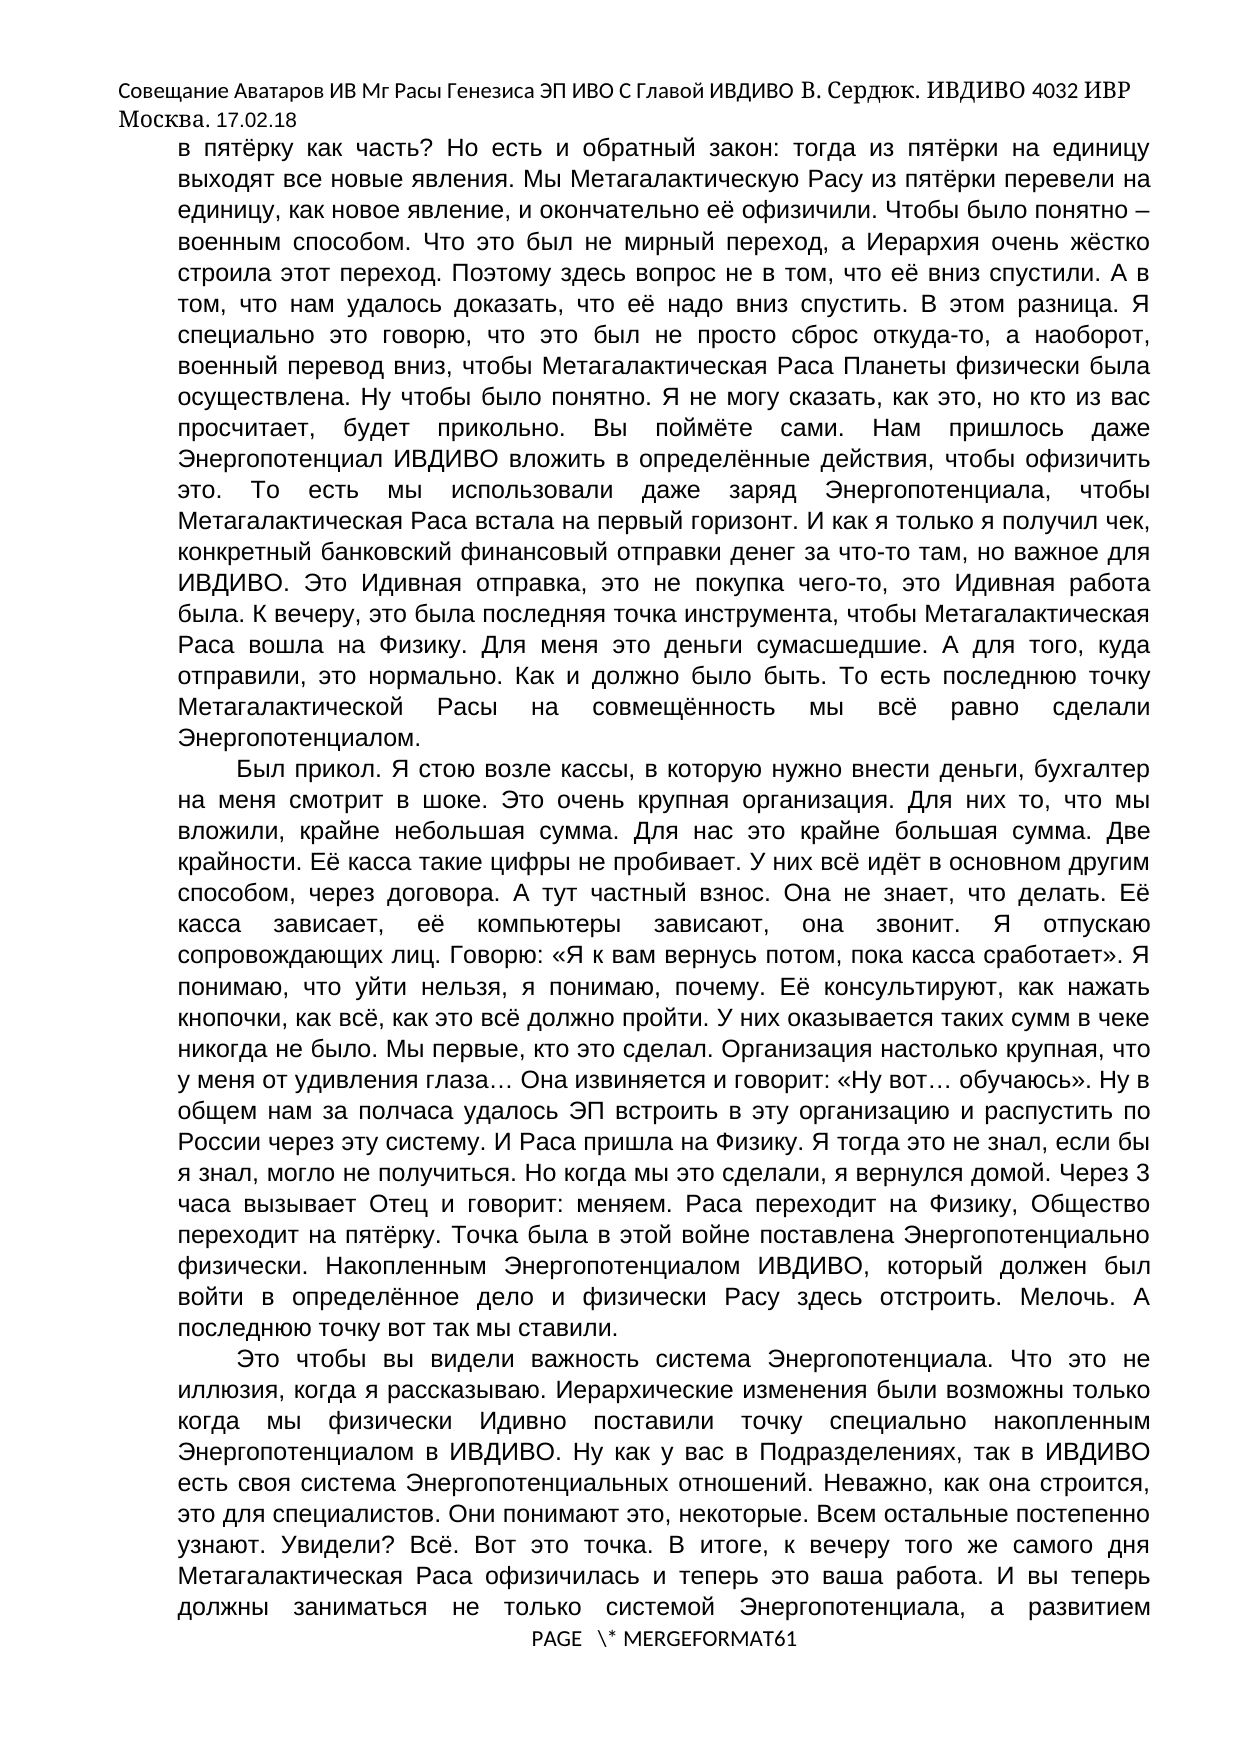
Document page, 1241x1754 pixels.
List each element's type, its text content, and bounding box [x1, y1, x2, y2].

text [177, 1344, 1152, 1621]
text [177, 133, 1152, 752]
text Был прикол. Я стою возле кассы, в которую нужно внести деньги, бухгалтер на меня смотрит в шоке. Это очень крупная организация. Для них то, что мы вложили, крайне небольшая сумма. Для нас это крайне большая сумма. Две крайности. Её касса такие цифры не пробивает. У них всё идёт в основном другим способом, через договора. А тут частный взнос. Она не знает, что делать. Её касса зависает, её компьютеры зависают, она звонит. Я отпускаю сопровождающих лиц. Говорю: «Я к вам вернусь потом, пока касса сработает». Я понимаю, что уйти нельзя, я понимаю, почему. Её консультируют, как нажать кнопочки, как всё, как это всё должно пройти. У них оказывается таких сумм в чеке никогда не было. Мы первые, кто это сделал. Организация настолько крупная, что у меня от удивления глаза… Она извиняется и говорит: «Ну вот… обучаюсь». Ну в общем нам за полчаса удалось ЭП встроить в эту организацию и распустить по России через эту систему. И Раса пришла на Физику. Я тогда это не знал, если бы я знал, могло не получиться. Но когда мы это сделали, я вернулся домой. Через 3 часа вызывает Отец и говорит: меняем. Раса переходит на Физику, Общество переходит на пятёрку. Точка была в этой войне поставлена Энергопотенциально физически. Накопленным Энергопотенциалом ИВДИВО, который должен был войти в определённое дело и физически Расу здесь отстроить. Мелочь. А последнюю точку вот так мы ставили. [177, 754, 1152, 1342]
